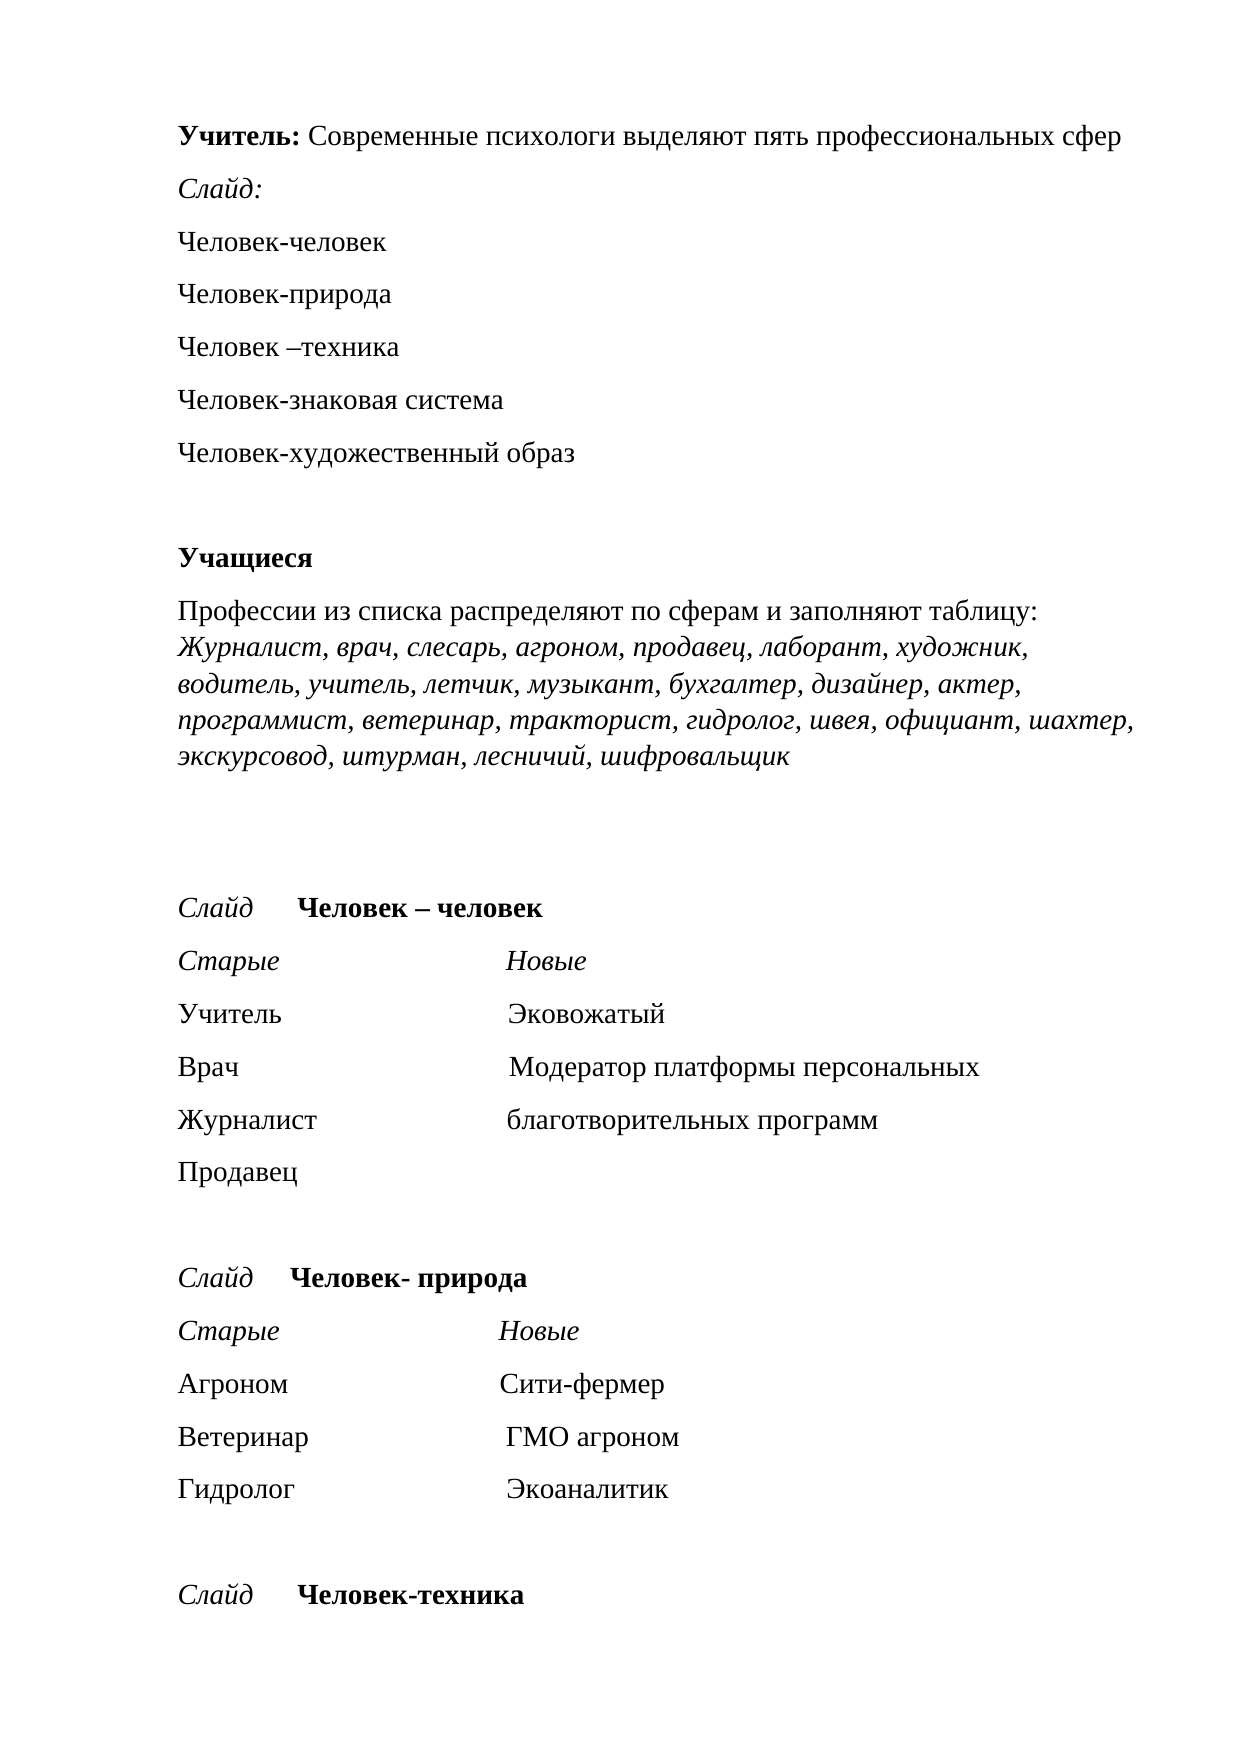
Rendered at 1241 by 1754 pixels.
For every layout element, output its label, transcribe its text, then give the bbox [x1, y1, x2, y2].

text Журналист благотворительных программ [177, 1102, 1152, 1135]
text Врач Модератор платформы персональных [177, 1049, 1152, 1082]
text Человек-знаковая система [177, 382, 1152, 416]
text Учитель Эковожатый [177, 996, 1152, 1030]
text Слайд: [177, 171, 1152, 204]
text Гидролог Экоаналитик [177, 1471, 1152, 1505]
text Человек-человек [177, 224, 1152, 257]
text Слайд Человек- природа [177, 1260, 1152, 1294]
text Учитель: Современные психологи выделяют пять профессиональных сфер [177, 118, 1152, 152]
text Человек –техника [177, 329, 1152, 363]
text Продавец [177, 1154, 1152, 1188]
text Человек-художественный образ [177, 435, 1152, 468]
text Человек-природа [177, 277, 1152, 310]
text Агроном Сити-фермер [177, 1366, 1152, 1399]
text Профессии из списка распределяют по сферам и заполняют таблицу: Журналист, врач, слесарь, агроном, продавец, лаборант, художник, водитель, учитель, летчик, музыкант, бухгалтер, дизайнер, актер, программист, ветеринар, тракторист, гидролог, швея, официант, шахтер, экскурсовод, штурман, лесничий, шифровальщик [177, 593, 1152, 772]
text Старые Новые [177, 943, 1152, 977]
text Слайд Человек – человек [177, 891, 1152, 924]
text Ветеринар ГМО агроном [177, 1419, 1152, 1452]
text Старые Новые [177, 1313, 1152, 1347]
text Слайд Человек-техника [177, 1577, 1152, 1611]
text Учащиеся [177, 541, 1152, 574]
